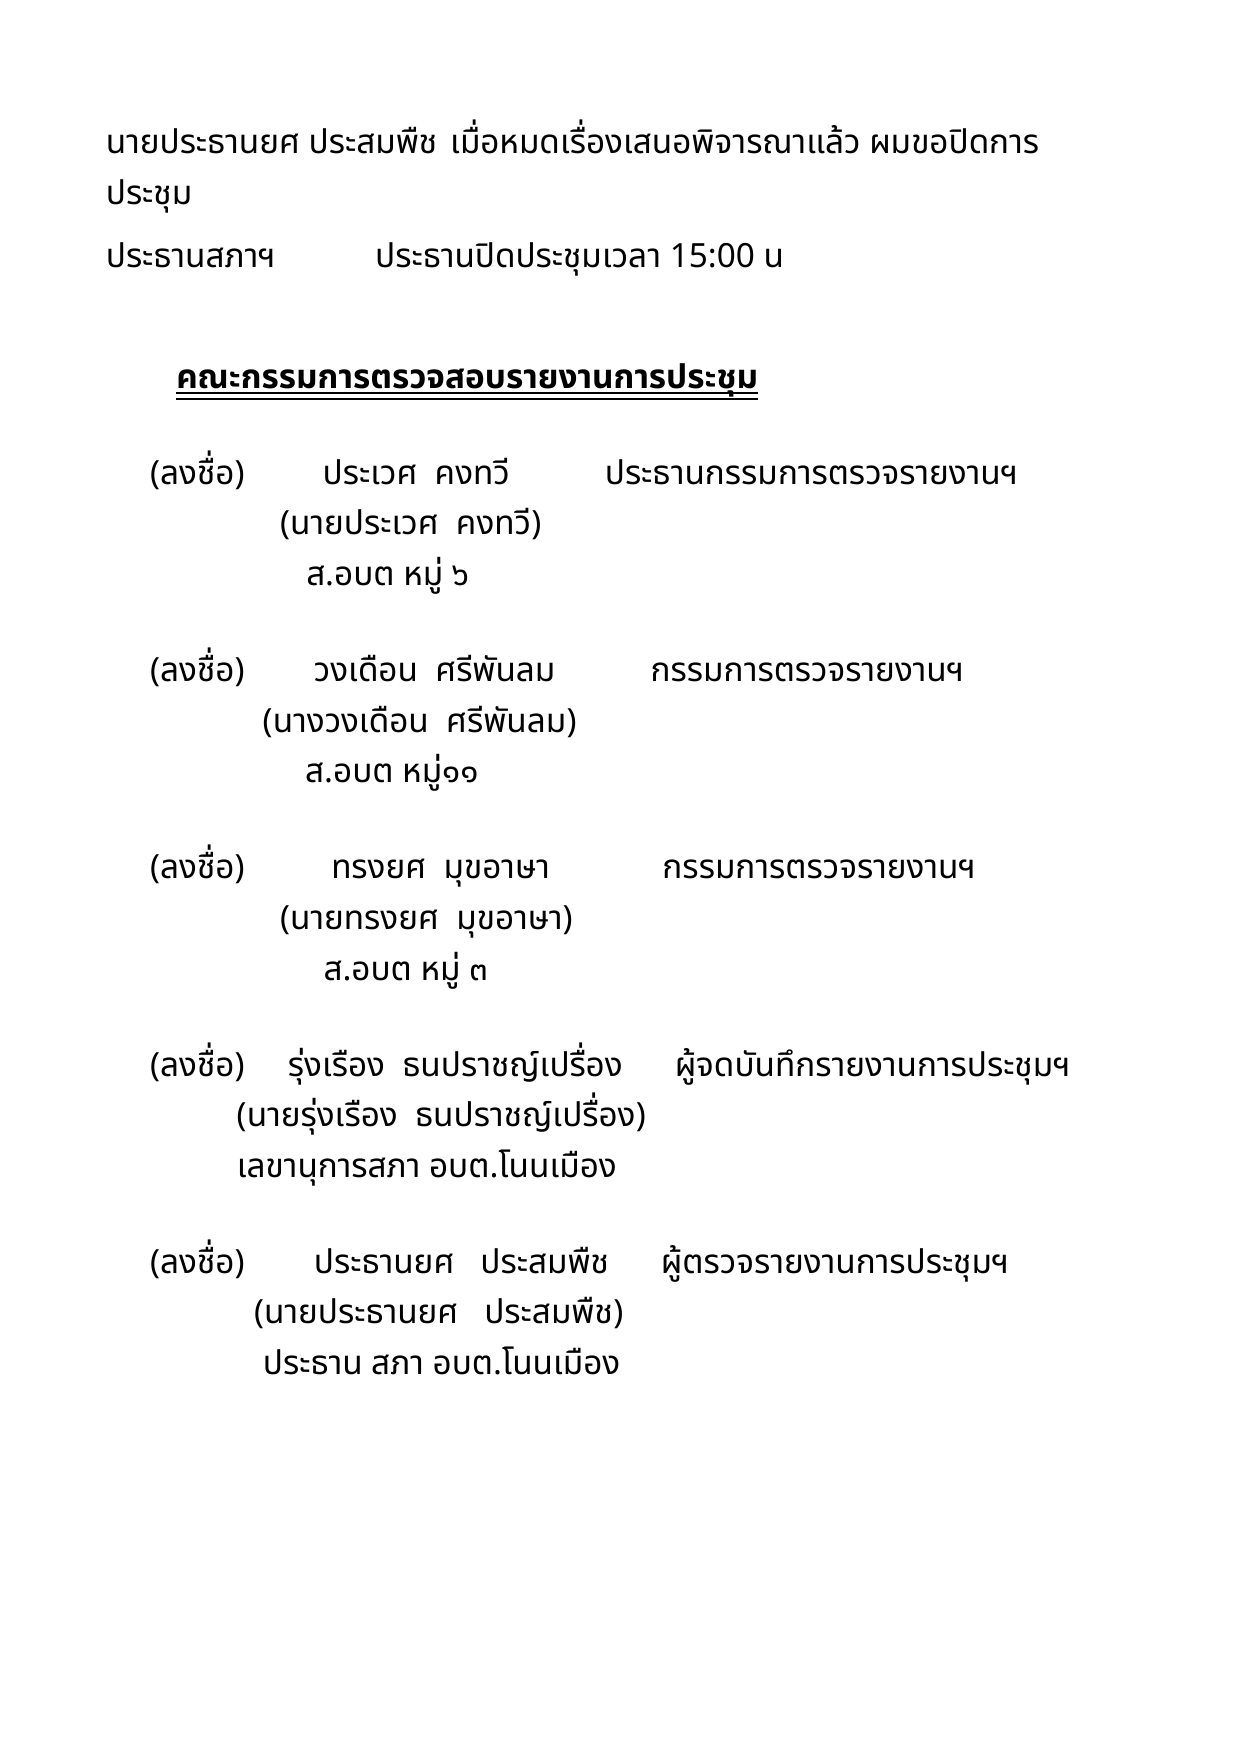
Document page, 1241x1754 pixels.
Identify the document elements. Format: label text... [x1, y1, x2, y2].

text (นายประเวศ คงทวี) [150, 499, 1090, 550]
text ประธานสภาฯ ประธานปิดประชุมเวลา 15:00 น [106, 232, 1090, 282]
text (นายประธานยศ ประสมพืช) [150, 1288, 1090, 1339]
text (ลงชื่อ) ประธานยศ ประสมพืช ผู้ตรวจรายงานการประชุมฯ [150, 1238, 1090, 1288]
text คณะกรรมการตรวจสอบรายงานการประชุม [150, 353, 1090, 403]
text ประธาน สภา อบต.โนนเมือง [150, 1339, 1090, 1389]
text ส.อบต หมู่ ๓ [150, 944, 1090, 995]
text (นายรุ่งเรือง ธนปราชญ์เปรื่อง) [150, 1091, 1090, 1142]
text (ลงชื่อ) รุ่งเรือง ธนปราชญ์เปรื่อง ผู้จดบันทึกรายงานการประชุมฯ [150, 1040, 1090, 1091]
text ส.อบต หมู่๑๑ [106, 747, 1154, 798]
text (นายทรงยศ มุขอาษา) [150, 894, 1090, 944]
text ส.อบต หมู่ ๖ [150, 550, 1090, 600]
text เลขานุการสภา อบต.โนนเมือง [150, 1142, 1090, 1192]
text (นางวงเดือน ศรีพันลม) [150, 696, 1090, 747]
text นายประธานยศ ประสมพืช เมื่อหมดเรื่องเสนอพิจารณาแล้ว ผมขอปิดการประชุม [106, 118, 1090, 219]
text (ลงชื่อ) ทรงยศ มุขอาษา กรรมการตรวจรายงานฯ [150, 843, 1090, 894]
text (ลงชื่อ) วงเดือน ศรีพันลม กรรมการตรวจรายงานฯ [150, 646, 1090, 696]
text (ลงชื่อ) ประเวศ คงทวี ประธานกรรมการตรวจรายงานฯ [150, 448, 1090, 499]
